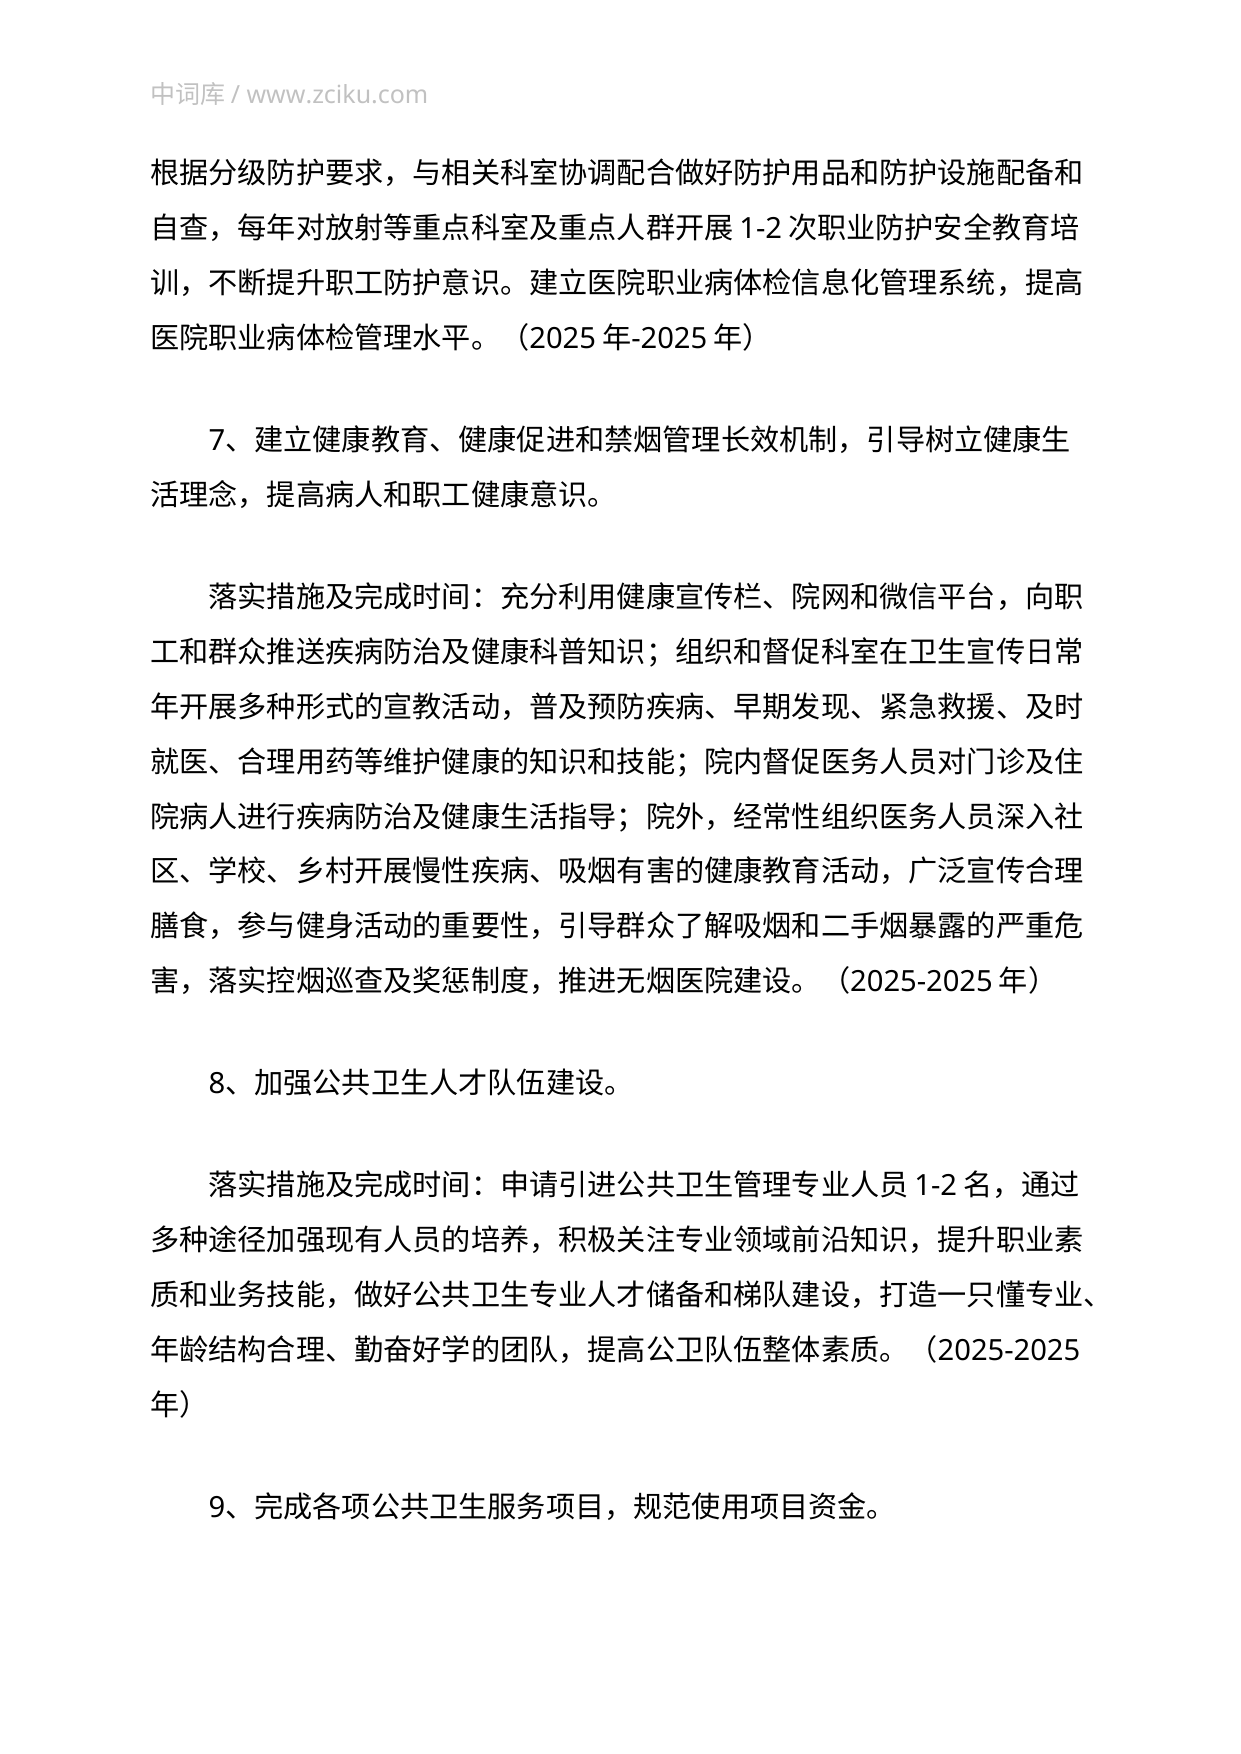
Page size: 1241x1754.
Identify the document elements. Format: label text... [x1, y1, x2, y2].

text 7、建立健康教育、健康促进和禁烟管理长效机制，引导树立健康生活理念，提高病人和职工健康意识。 [150, 417, 1090, 514]
text 9、完成各项公共卫生服务项目，规范使用项目资金。 [150, 1483, 1090, 1526]
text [150, 150, 1090, 357]
text 落实措施及完成时间：充分利用健康宣传栏、院网和微信平台，向职工和群众推送疾病防治及健康科普知识；组织和督促科室在卫生宣传日常年开展多种形式的宣教活动，普及预防疾病、早期发现、紧急救援、及时就医、合理用药等维护健康的知识和技能；院内督促医务人员对门诊及住院病人进行疾病防治及健康生活指导；院外，经常性组织医务人员深入社区、学校、乡村开展慢性疾病、吸烟有害的健康教育活动，广泛宣传合理膳食，参与健身活动的重要性，引导群众了解吸烟和二手烟暴露的严重危害，落实控烟巡查及奖惩制度，推进无烟医院建设。（2025-2025年） [150, 573, 1090, 1000]
text 8、加强公共卫生人才队伍建设。 [150, 1060, 1090, 1102]
text 落实措施及完成时间：申请引进公共卫生管理专业人员1-2名，通过多种途径加强现有人员的培养，积极关注专业领域前沿知识，提升职业素质和业务技能，做好公共卫生专业人才储备和梯队建设，打造一只懂专业、年龄结构合理、勤奋好学的团队，提高公卫队伍整体素质。（2025-2025年） [150, 1162, 1090, 1424]
